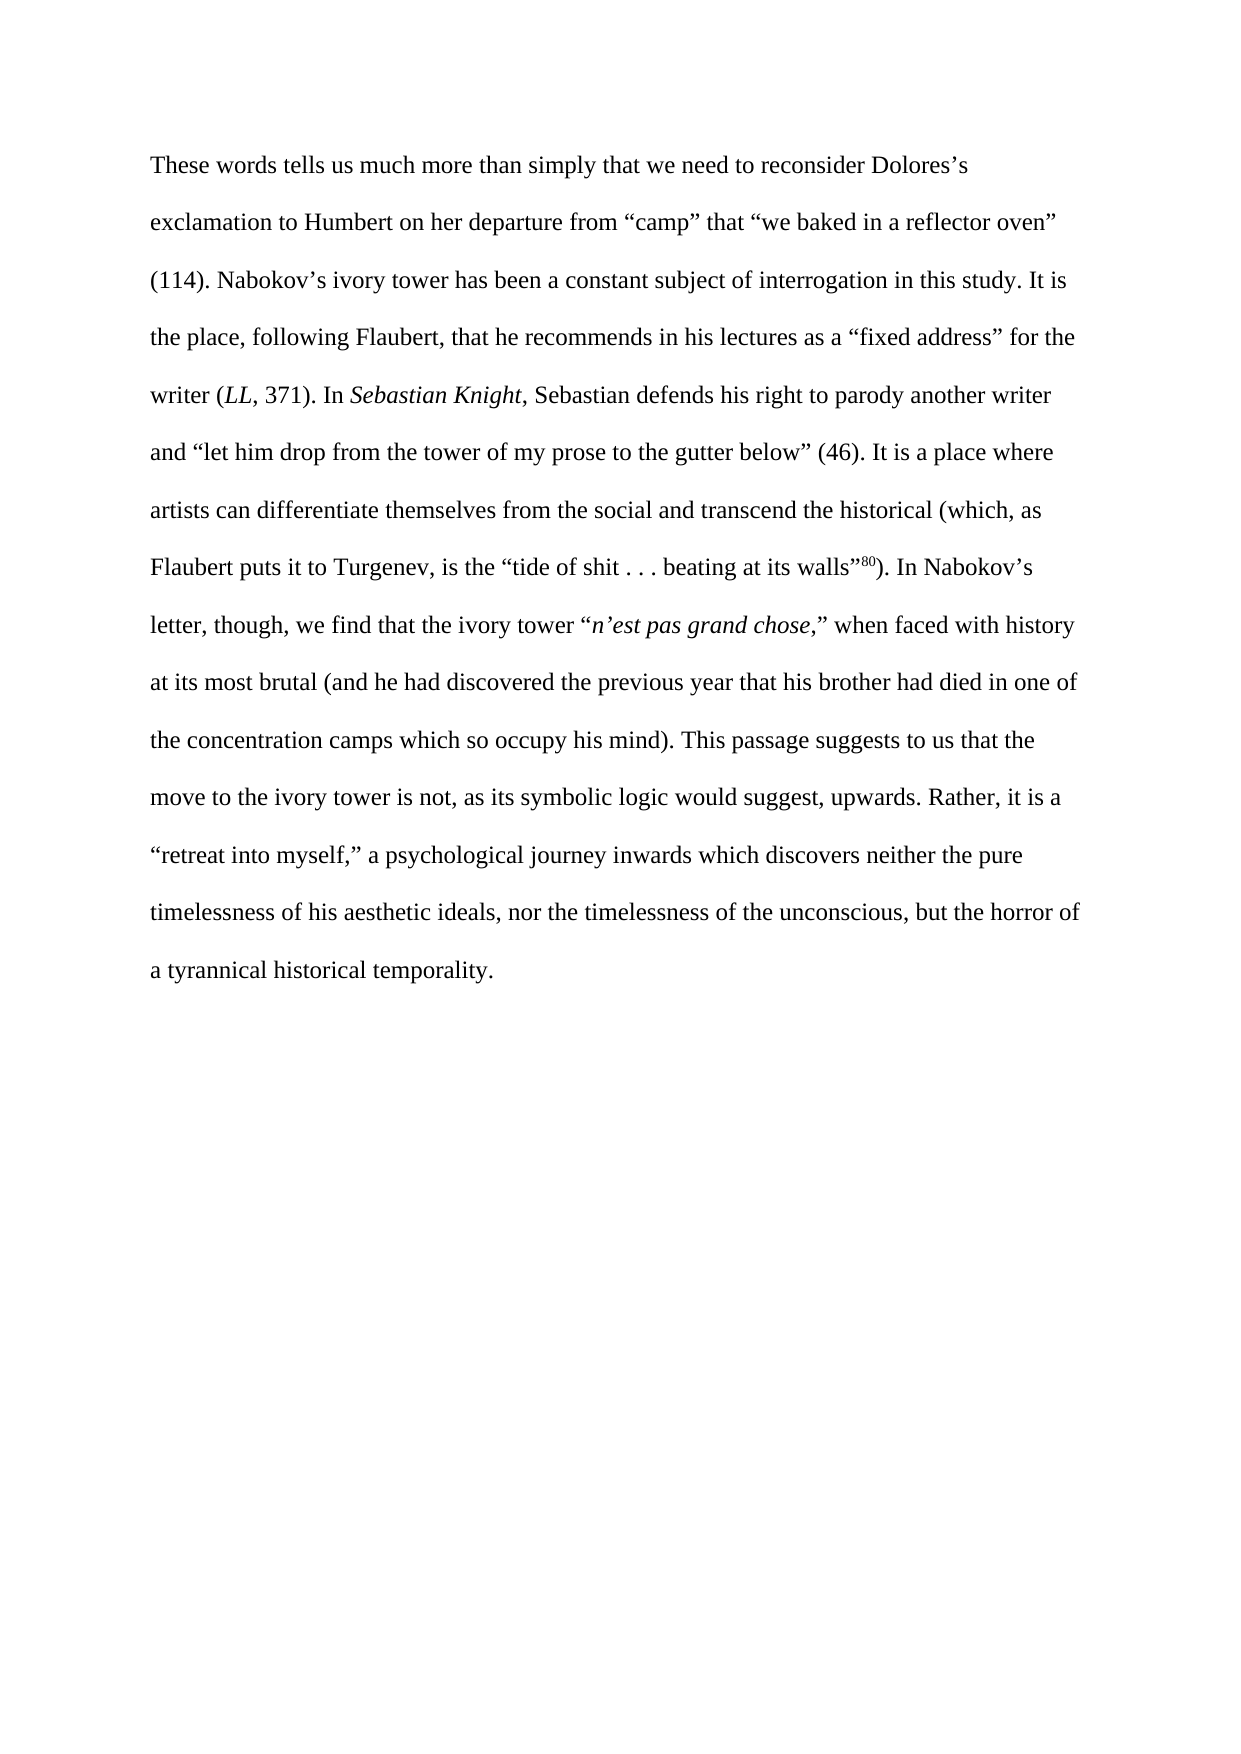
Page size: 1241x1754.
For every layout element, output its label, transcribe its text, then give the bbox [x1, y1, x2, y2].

text These words tells us much more than simply that we need to reconsider Dolores’s exclamation to Humbert on her departure from “camp” that “we baked in a reflector oven” (114). Nabokov’s ivory tower has been a constant subject of interrogation in this study. It is the place, following Flaubert, that he recommends in his lectures as a “fixed address” for the writer (LL, 371). In Sebastian Knight, Sebastian defends his right to parody another writer and “let him drop from the tower of my prose to the gutter below” (46). It is a place where artists can differentiate themselves from the social and transcend the historical (which, as Flaubert puts it to Turgenev, is the “tide of shit . . . beating at its walls”). In Nabokov’s letter, though, we find that the ivory tower “n’est pas grand chose,” when faced with history at its most brutal (and he had discovered the previous year that his brother had died in one of the concentration camps which so occupy his mind). This passage suggests to us that the move to the ivory tower is not, as its symbolic logic would suggest, upwards. Rather, it is a “retreat into myself,” a psychological journey inwards which discovers neither the pure timelessness of his aesthetic ideals, nor the timelessness of the unconscious, but the horror of a tyrannical historical temporality. [150, 150, 1090, 984]
